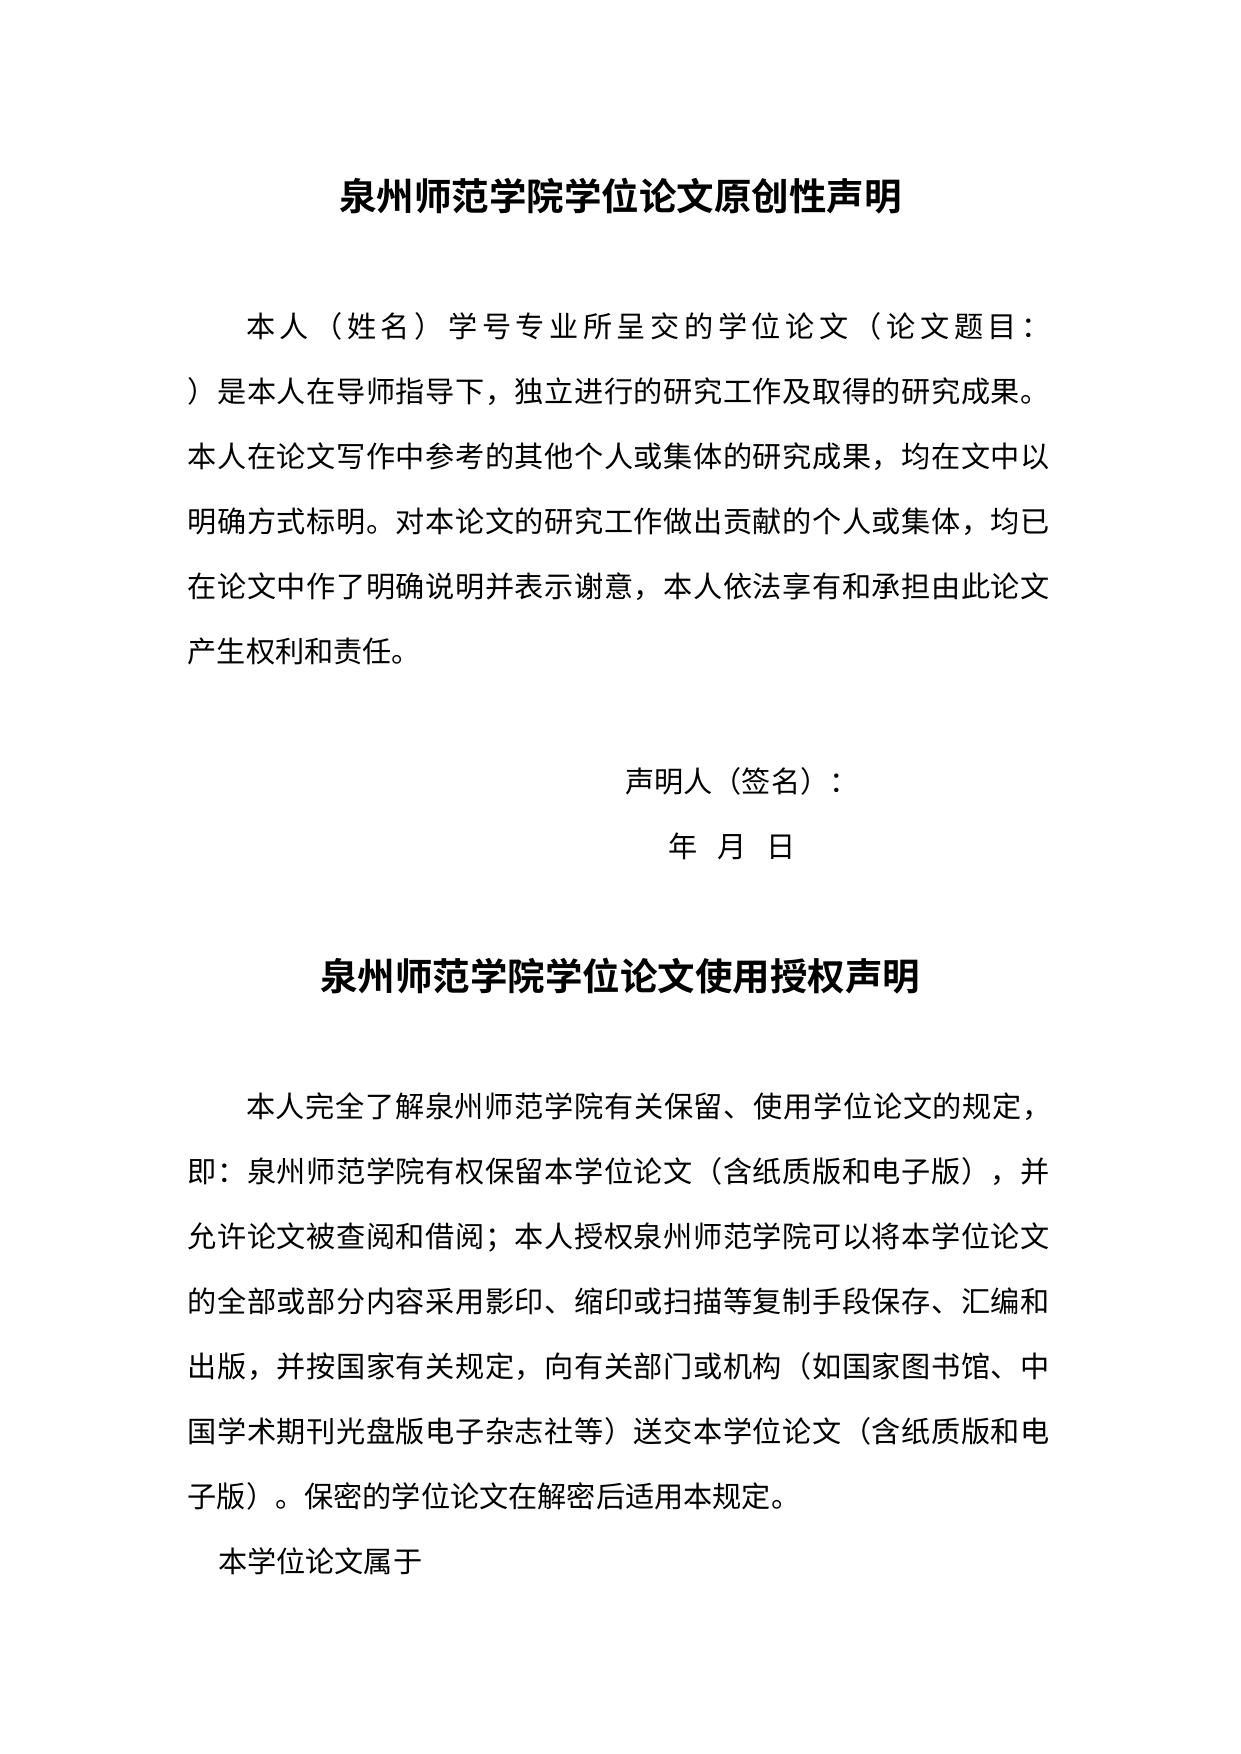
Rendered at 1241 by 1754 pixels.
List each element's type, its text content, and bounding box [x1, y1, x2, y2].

text 本人（姓名）学号专业所呈交的学位论文（论文题目： ）是本人在导师指导下，独立进行的研究工作及取得的研究成果。本人在论文写作中参考的其他个人或集体的研究成果，均在文中以明确方式标明。对本论文的研究工作做出贡献的个人或集体，均已在论文中作了明确说明并表示谢意，本人依法享有和承担由此论文产生权利和责任。 [187, 292, 1053, 682]
text 泉州师范学院学位论文原创性声明 [187, 162, 1053, 227]
text 年 月 日 [187, 812, 1053, 877]
text 本人完全了解泉州师范学院有关保留、使用学位论文的规定，即：泉州师范学院有权保留本学位论文（含纸质版和电子版），并允许论文被查阅和借阅；本人授权泉州师范学院可以将本学位论文的全部或部分内容采用影印、缩印或扫描等复制手段保存、汇编和出版，并按国家有关规定，向有关部门或机构（如国家图书馆、中国学术期刊光盘版电子杂志社等）送交本学位论文（含纸质版和电子版）。保密的学位论文在解密后适用本规定。 [187, 1072, 1053, 1527]
text 本学位论文属于 [187, 1527, 1053, 1592]
text 泉州师范学院学位论文使用授权声明 [187, 942, 1053, 1007]
text 声明人（签名）： [187, 747, 1053, 812]
